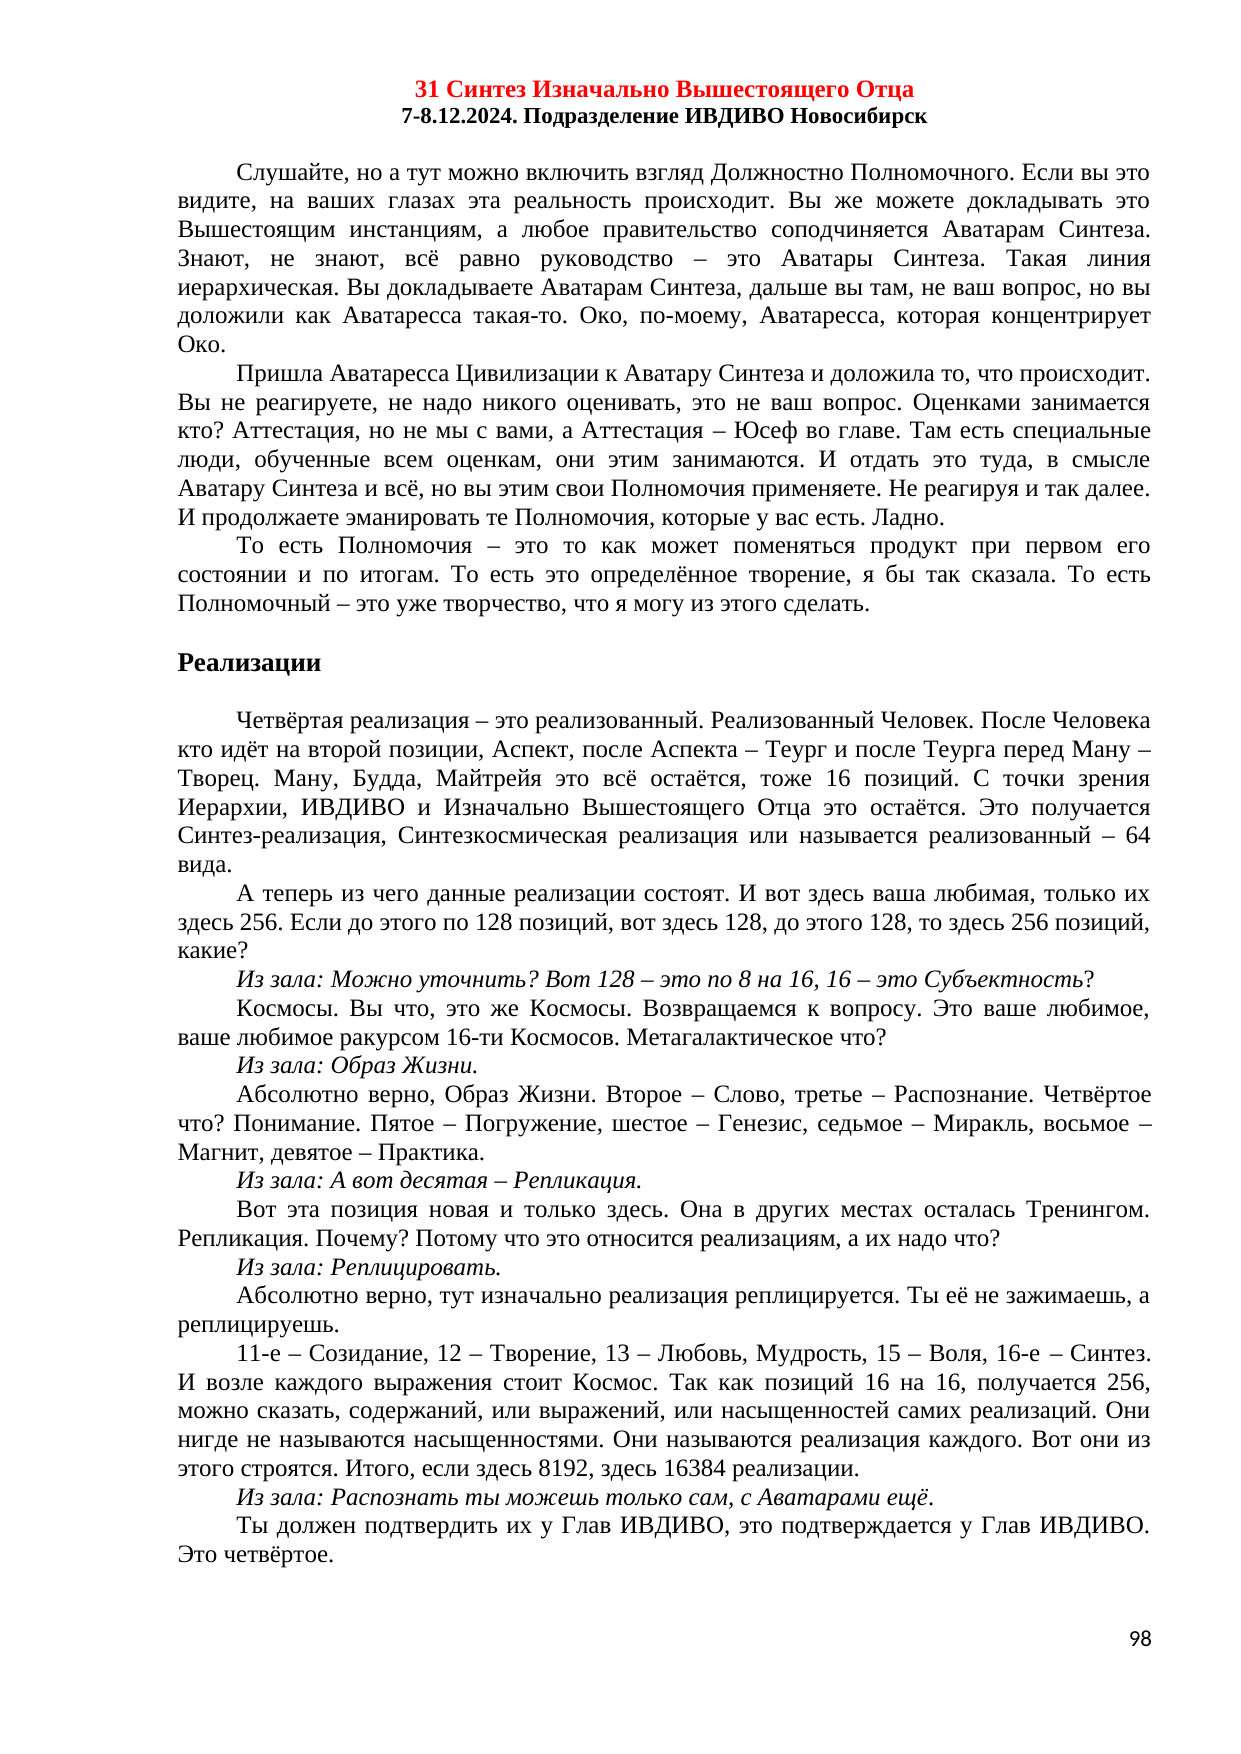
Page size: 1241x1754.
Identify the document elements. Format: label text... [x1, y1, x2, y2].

text Вот эта позиция новая и только здесь. Она в других местах осталась Тренингом. Репликация. Почему? Потому что это относится реализациям, а их надо что? [177, 1194, 1152, 1252]
text Космосы. Вы что, это же Космосы. Возвращаемся к вопросу. Это ваше любимое, ваше любимое ракурсом 16-ти Космосов. Метагалактическое что? [177, 993, 1152, 1051]
subtitle Реализации [177, 646, 1152, 677]
text Абсолютно верно, Образ Жизни. Второе – Слово, третье – Распознание. Четвёртое что? Понимание. Пятое – Погружение, шестое – Генезис, седьмое – Миракль, восьмое – Магнит, девятое – Практика. [177, 1079, 1152, 1166]
text Из зала: Распознать ты можешь только сам, с Аватарами ещё. [177, 1482, 1152, 1511]
text Из зала: Можно уточнить? Вот 128 – это по 8 на 16, 16 – это Субъектность? [177, 964, 1152, 993]
text Слушайте, но а тут можно включить взгляд Должностно Полномочного. Если вы это видите, на ваших глазах эта реальность происходит. Вы же можете докладывать это Вышестоящим инстанциям, а любое правительство соподчиняется Аватарам Синтеза. Знают, не знают, всё равно руководство – это Аватары Синтеза. Такая линия иерархическая. Вы докладываете Аватарам Синтеза, дальше вы там, не ваш вопрос, но вы доложили как Аватаресса такая-то. Око, по-моему, Аватаресса, которая концентрирует Око. [177, 157, 1152, 358]
text То есть Полномочия – это то как может поменяться продукт при первом его состоянии и по итогам. То есть это определённое творение, я бы так сказала. То есть Полномочный – это уже творчество, что я могу из этого сделать. [177, 531, 1152, 617]
text Пришла Аватаресса Цивилизации к Аватару Синтеза и доложила то, что происходит. Вы не реагируете, не надо никого оценивать, это не ваш вопрос. Оценками занимается кто? Аттестация, но не мы с вами, а Аттестация – Юсеф во главе. Там есть специальные люди, обученные всем оценкам, они этим занимаются. И отдать это туда, в смысле Аватару Синтеза и всё, но вы этим свои Полномочия применяете. Не реагируя и так далее. И продолжаете эманировать те Полномочия, которые у вас есть. Ладно. [177, 358, 1152, 531]
text Абсолютно верно, тут изначально реализация реплицируется. Ты её не зажимаешь, а реплицируешь. [177, 1281, 1152, 1338]
text 11-е – Созидание, 12 – Творение, 13 – Любовь, Мудрость, 15 – Воля, 16-е – Синтез. И возле каждого выражения стоит Космос. Так как позиций 16 на 16, получается 256, можно сказать, содержаний, или выражений, или насыщенностей самих реализаций. Они нигде не называются насыщенностями. Они называются реализация каждого. Вот они из этого строятся. Итого, если здесь 8192, здесь 16384 реализации. [177, 1338, 1152, 1482]
text Из зала: Образ Жизни. [177, 1051, 1152, 1079]
text Из зала: А вот десятая – Репликация. [177, 1166, 1152, 1194]
text Из зала: Реплицировать. [177, 1252, 1152, 1281]
text Ты должен подтвердить их у Глав ИВДИВО, это подтверждается у Глав ИВДИВО. Это четвёртое. [177, 1511, 1152, 1568]
text Четвёртая реализация – это реализованный. Реализованный Человек. После Человека кто идёт на второй позиции, Аспект, после Аспекта – Теург и после Теурга перед Ману – Творец. Ману, Будда, Майтрейя это всё остаётся, тоже 16 позиций. С точки зрения Иерархии, ИВДИВО и Изначально Вышестоящего Отца это остаётся. Это получается Синтез-реализация, Синтезкосмическая реализация или называется реализованный – 64 вида. [177, 706, 1152, 878]
text А теперь из чего данные реализации состоят. И вот здесь ваша любимая, только их здесь 256. Если до этого по 128 позиций, вот здесь 128, до этого 128, то здесь 256 позиций, какие? [177, 878, 1152, 964]
